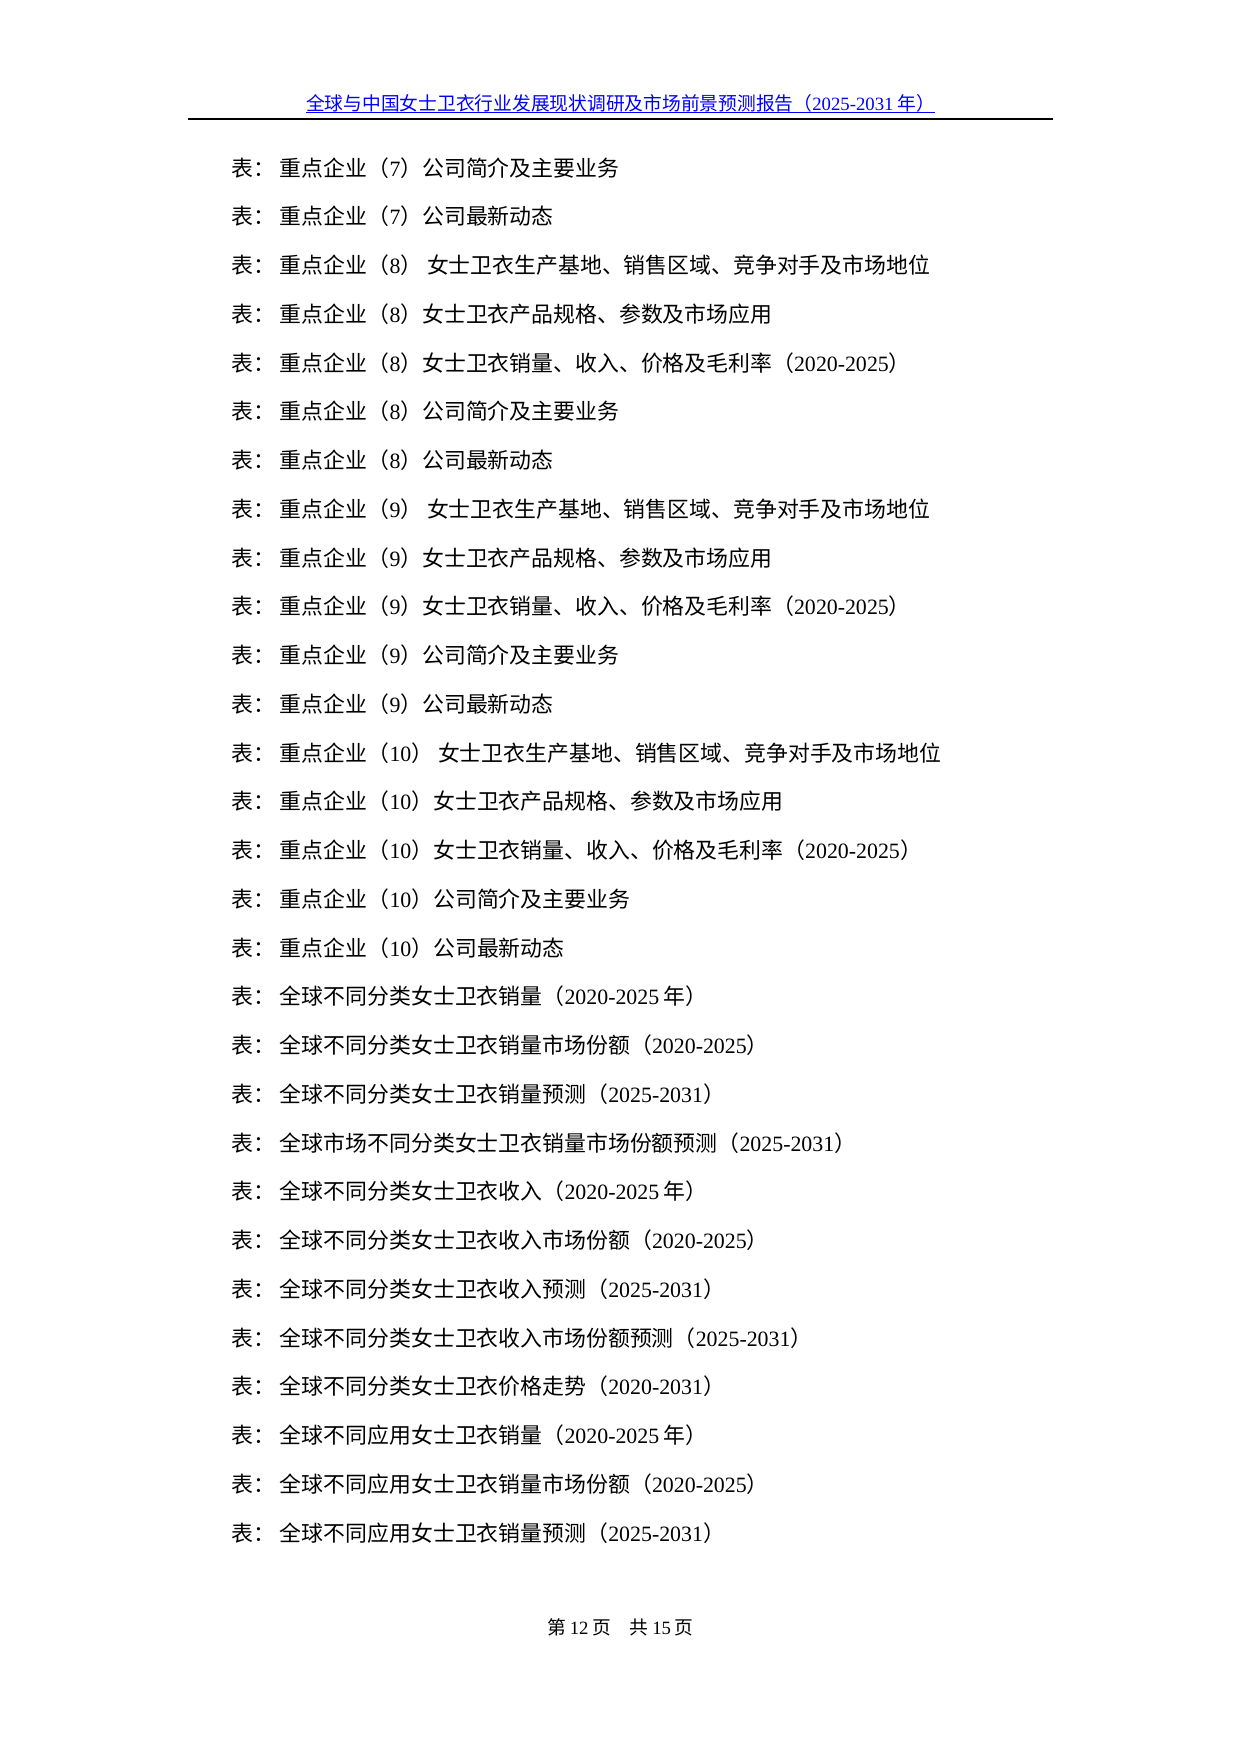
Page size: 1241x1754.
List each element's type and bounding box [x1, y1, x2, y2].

text [187, 150, 1053, 1548]
